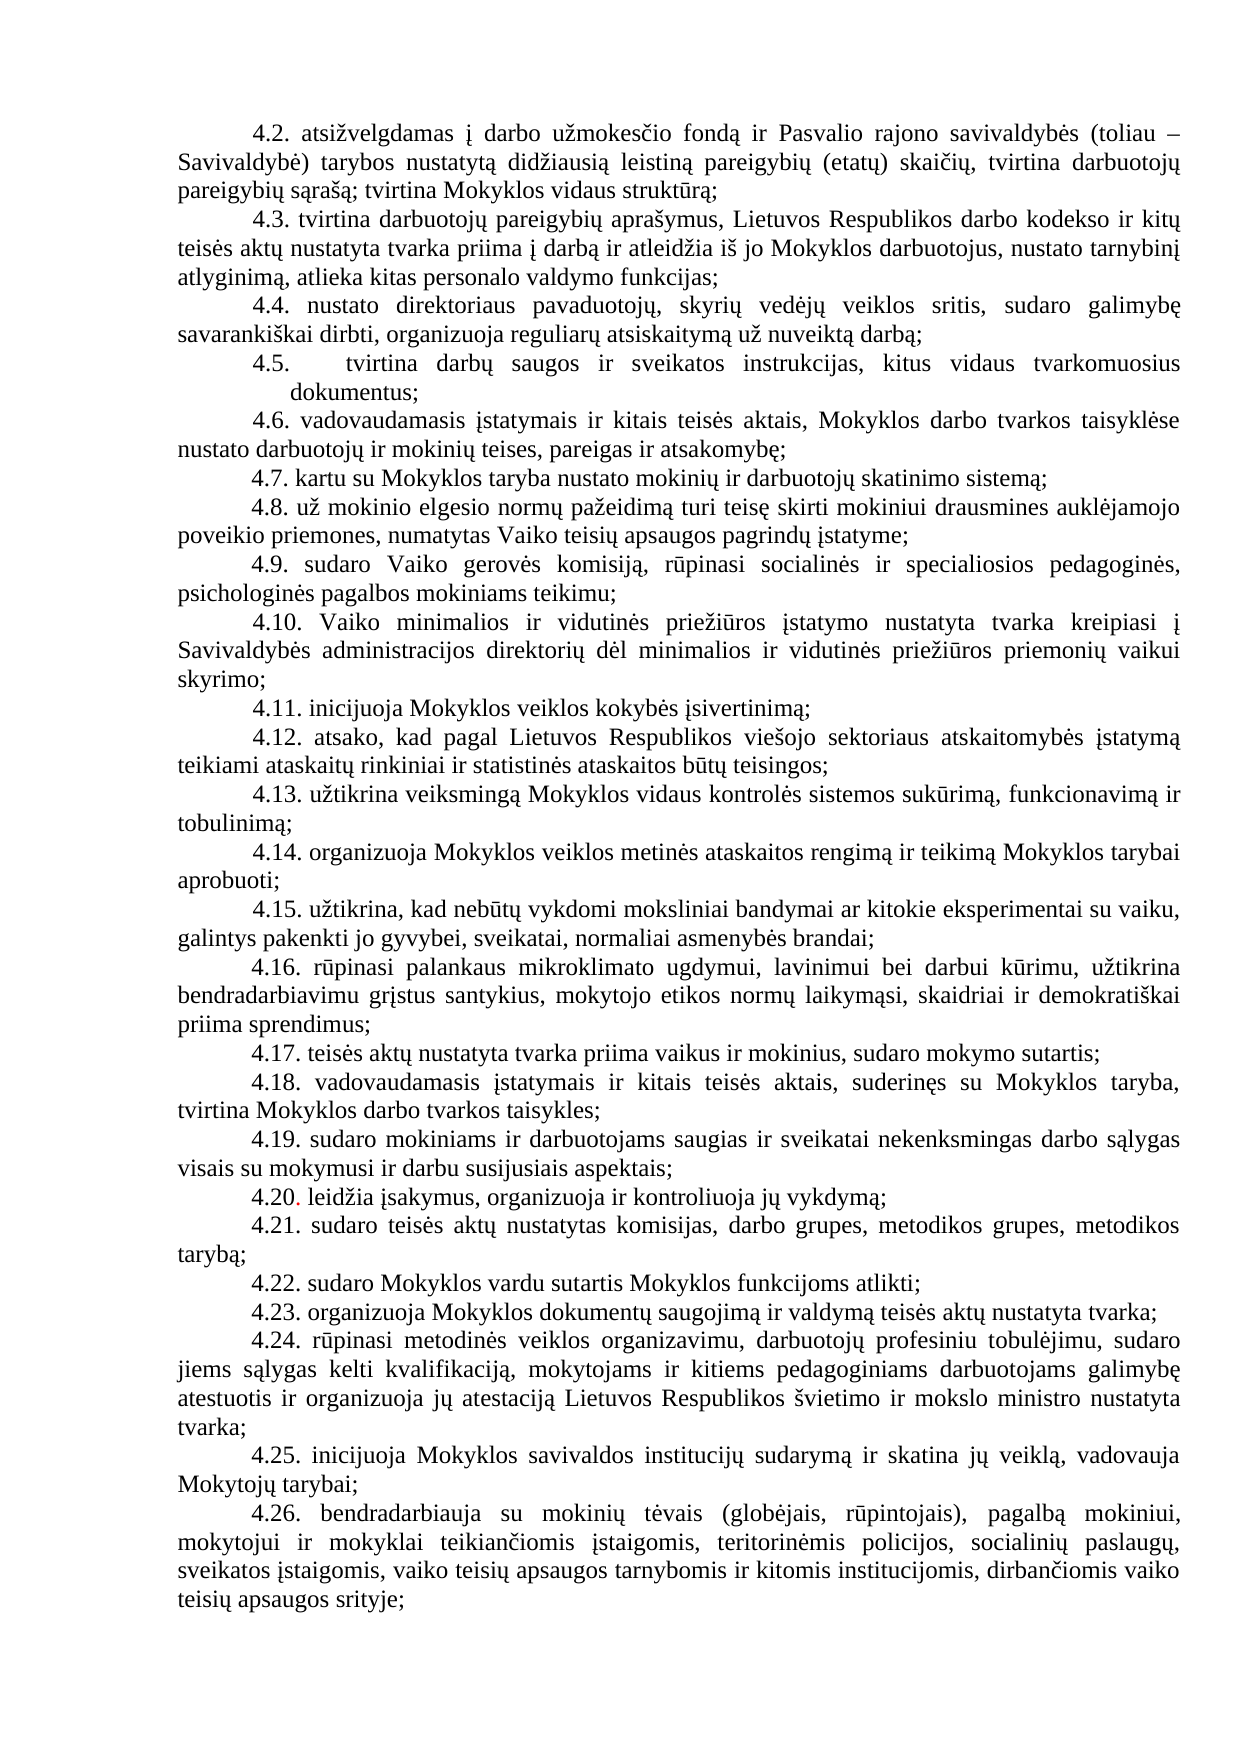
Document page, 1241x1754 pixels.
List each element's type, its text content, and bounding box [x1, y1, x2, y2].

text 4.3. tvirtina darbuotojų pareigybių aprašymus, Lietuvos Respublikos darbo kodekso ir kitų teisės aktų nustatyta tvarka priima į darbą ir atleidžia iš jo Mokyklos darbuotojus, nustato tarnybinį atlyginimą, atlieka kitas personalo valdymo funkcijas; [177, 204, 1181, 291]
text 4.8. už mokinio elgesio normų pažeidimą turi teisę skirti mokiniui drausmines auklėjamojo poveikio priemones, numatytas Vaiko teisių apsaugos pagrindų įstatyme; [177, 492, 1181, 549]
text 4.21. sudaro teisės aktų nustatytas komisijas, darbo grupes, metodikos grupes, metodikos tarybą; [177, 1211, 1181, 1268]
text 4.17. teisės aktų nustatyta tvarka priima vaikus ir mokinius, sudaro mokymo sutartis; [177, 1038, 1181, 1067]
text 4.25. inicijuoja Mokyklos savivaldos institucijų sudarymą ir skatina jų veiklą, vadovauja Mokytojų tarybai; [177, 1441, 1181, 1498]
text 4.7. kartu su Mokyklos taryba nustato mokinių ir darbuotojų skatinimo sistemą; [177, 463, 1181, 492]
text 4.6. vadovaudamasis įstatymais ir kitais teisės aktais, Mokyklos darbo tvarkos taisyklėse nustato darbuotojų ir mokinių teises, pareigas ir atsakomybę; [177, 406, 1181, 463]
text 4.26. bendradarbiauja su mokinių tėvais (globėjais, rūpintojais), pagalbą mokiniui, mokytojui ir mokyklai teikiančiomis įstaigomis, teritorinėmis policijos, socialinių paslaugų, sveikatos įstaigomis, vaiko teisių apsaugos tarnybomis ir kitomis institucijomis, dirbančiomis vaiko teisių apsaugos srityje; [177, 1498, 1181, 1613]
text 4.11. inicijuoja Mokyklos veiklos kokybės įsivertinimą; [177, 693, 1181, 722]
text 4.15. užtikrina, kad nebūtų vykdomi moksliniai bandymai ar kitokie eksperimentai su vaiku, galintys pakenkti jo gyvybei, sveikatai, normaliai asmenybės brandai; [177, 894, 1181, 952]
text 4.20. leidžia įsakymus, organizuoja ir kontroliuoja jų vykdymą; [177, 1182, 1181, 1211]
text 4.23. organizuoja Mokyklos dokumentų saugojimą ir valdymą teisės aktų nustatyta tvarka; [177, 1297, 1181, 1326]
text 4.22. sudaro Mokyklos vardu sutartis Mokyklos funkcijoms atlikti; [177, 1268, 1181, 1297]
text 4.4. nustato direktoriaus pavaduotojų, skyrių vedėjų veiklos sritis, sudaro galimybę savarankiškai dirbti, organizuoja reguliarų atsiskaitymą už nuveiktą darbą; [177, 291, 1181, 348]
text 4.18. vadovaudamasis įstatymais ir kitais teisės aktais, suderinęs su Mokyklos taryba, tvirtina Mokyklos darbo tvarkos taisykles; [177, 1067, 1181, 1124]
list tvirtina darbų saugos ir sveikatos instrukcijas, kitus vidaus tvarkomuosius dokumentus; [252, 348, 1181, 406]
text 4.19. sudaro mokiniams ir darbuotojams saugias ir sveikatai nekenksmingas darbo sąlygas visais su mokymusi ir darbu susijusiais aspektais; [177, 1124, 1181, 1182]
text 4.10. Vaiko minimalios ir vidutinės priežiūros įstatymo nustatyta tvarka kreipiasi į Savivaldybės administracijos direktorių dėl minimalios ir vidutinės priežiūros priemonių vaikui skyrimo; [177, 607, 1181, 693]
text 4.16. rūpinasi palankaus mikroklimato ugdymui, lavinimui bei darbui kūrimu, užtikrina bendradarbiavimu grįstus santykius, mokytojo etikos normų laikymąsi, skaidriai ir demokratiškai priima sprendimus; [177, 952, 1181, 1038]
text 4.2. atsižvelgdamas į darbo užmokesčio fondą ir Pasvalio rajono savivaldybės (toliau – Savivaldybė) tarybos nustatytą didžiausią leistiną pareigybių (etatų) skaičių, tvirtina darbuotojų pareigybių sąrašą; tvirtina Mokyklos vidaus struktūrą; [177, 118, 1181, 204]
text 4.14. organizuoja Mokyklos veiklos metinės ataskaitos rengimą ir teikimą Mokyklos tarybai aprobuoti; [177, 837, 1181, 894]
list 4.13. užtikrina veiksmingą Mokyklos vidaus kontrolės sistemos sukūrimą, funkcionavimą ir tobulinimą; [177, 779, 1181, 837]
text 4.24. rūpinasi metodinės veiklos organizavimu, darbuotojų profesiniu tobulėjimu, sudaro jiems sąlygas kelti kvalifikaciją, mokytojams ir kitiems pedagoginiams darbuotojams galimybę atestuotis ir organizuoja jų atestaciją Lietuvos Respublikos švietimo ir mokslo ministro nustatyta tvarka; [177, 1326, 1181, 1441]
text 4.9. sudaro Vaiko gerovės komisiją, rūpinasi socialinės ir specialiosios pedagoginės, psichologinės pagalbos mokiniams teikimu; [177, 549, 1181, 607]
text 4.12. atsako, kad pagal Lietuvos Respublikos viešojo sektoriaus atskaitomybės įstatymą teikiami ataskaitų rinkiniai ir statistinės ataskaitos būtų teisingos; [177, 722, 1181, 779]
